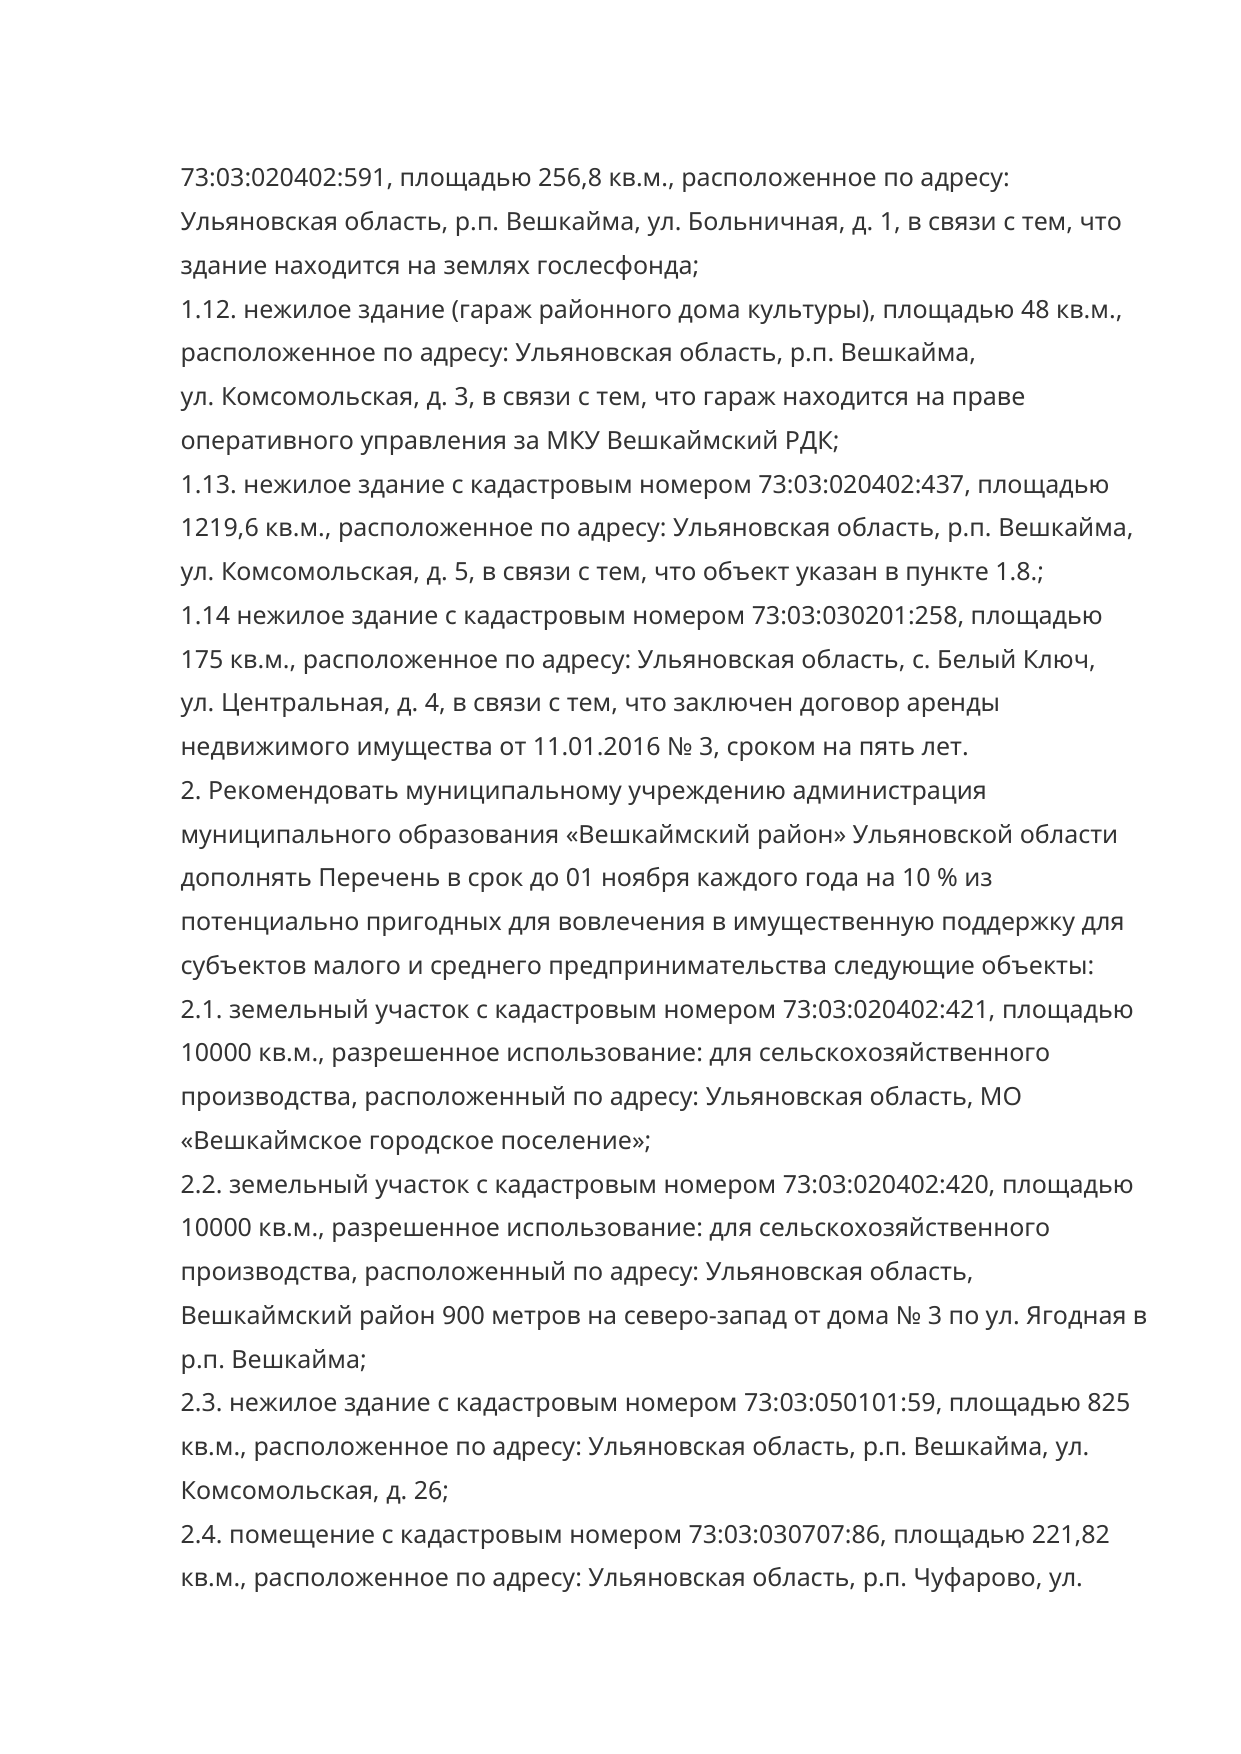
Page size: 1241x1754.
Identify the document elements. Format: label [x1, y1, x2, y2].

table_cell [177, 118, 1152, 1597]
